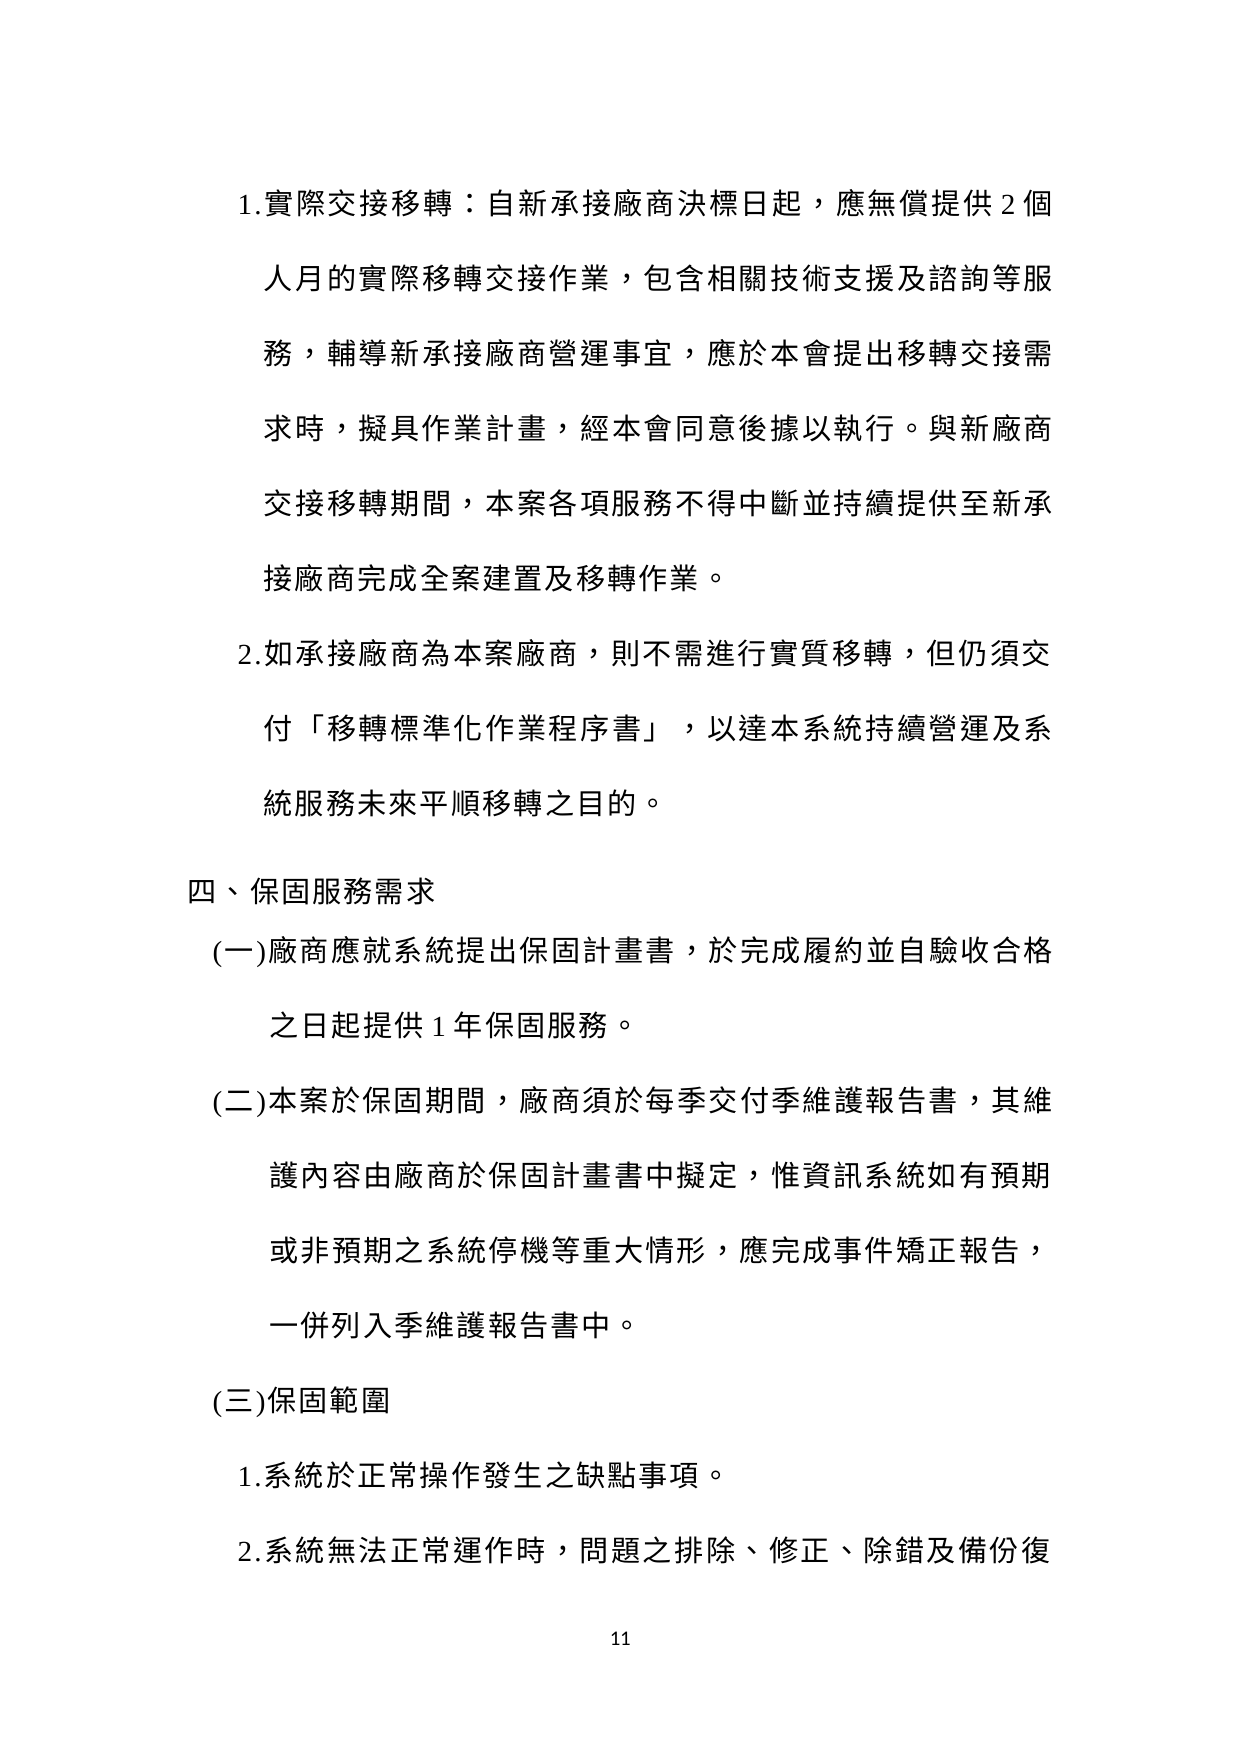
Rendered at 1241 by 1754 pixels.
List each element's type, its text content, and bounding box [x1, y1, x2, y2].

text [237, 1511, 1053, 1586]
text 1.實際交接移轉：自新承接廠商決標日起，應無償提供2個人月的實際移轉交接作業，包含相關技術支援及諮詢等服務，輔導新承接廠商營運事宜，應於本會提出移轉交接需求時，擬具作業計畫，經本會同意後據以執行。與新廠商交接移轉期間，本案各項服務不得中斷並持續提供至新承接廠商完成全案建置及移轉作業。 [237, 164, 1053, 614]
text 四、保固服務需求 [187, 869, 1053, 911]
text 2.如承接廠商為本案廠商，則不需進行實質移轉，但仍須交付「移轉標準化作業程序書」，以達本系統持續營運及系統服務未來平順移轉之目的。 [237, 614, 1053, 839]
text 1.系統於正常操作發生之缺點事項。 [237, 1436, 1053, 1511]
text (二)本案於保固期間，廠商須於每季交付季維護報告書，其維護內容由廠商於保固計畫書中擬定，惟資訊系統如有預期或非預期之系統停機等重大情形，應完成事件矯正報告，一併列入季維護報告書中。 [212, 1061, 1053, 1361]
text (三)保固範圍 [212, 1361, 1053, 1436]
text (一)廠商應就系統提出保固計畫書，於完成履約並自驗收合格之日起提供1年保固服務。 [212, 911, 1053, 1061]
